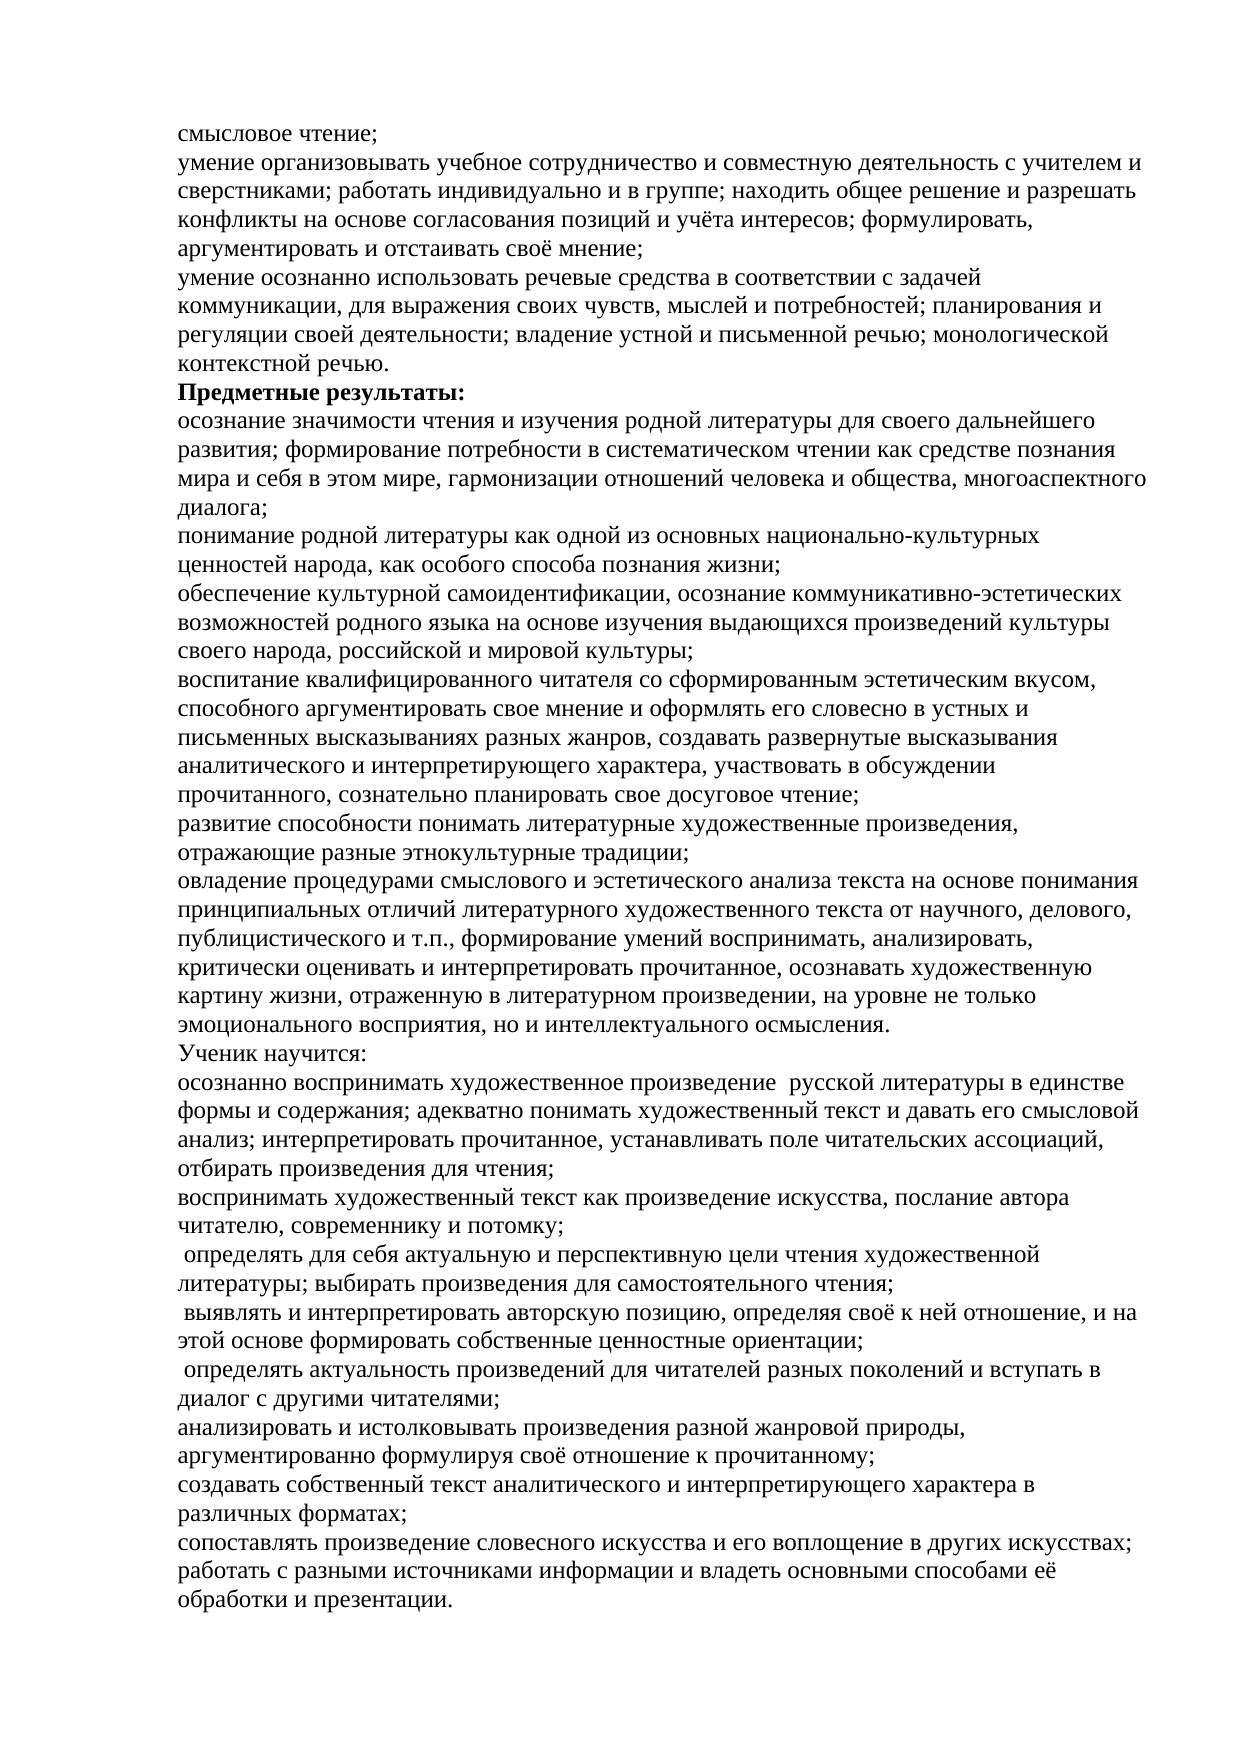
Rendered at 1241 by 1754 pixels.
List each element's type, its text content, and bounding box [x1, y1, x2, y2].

text умение организовывать учебное сотрудничество и совместную деятельность с учителем и сверстниками; работать индивидуально и в группе; находить общее решение и разрешать конфликты на основе согласования позиций и учёта интересов; формулировать, аргументировать и отстаивать своё мнение; [177, 147, 1152, 262]
text осознанно воспринимать художественное произведение русской литературы в единстве формы и содержания; адекватно понимать художественный текст и давать его смысловой анализ; интерпретировать прочитанное, устанавливать поле читательских ассоциаций, отбирать произведения для чтения; [177, 1067, 1152, 1182]
text работать с разными источниками информации и владеть основными способами её обработки и презентации. [177, 1556, 1152, 1613]
text смысловое чтение; [177, 118, 1152, 147]
text определять актуальность произведений для читателей разных поколений и вступать в диалог с другими читателями; [177, 1354, 1152, 1412]
text создавать собственный текст аналитического и интерпретирующего характера в различных форматах; [177, 1469, 1152, 1527]
text сопоставлять произведение словесного искусства и его воплощение в других искусствах; [177, 1527, 1152, 1556]
text умение осознанно использовать речевые средства в соответствии с задачей коммуникации, для выражения своих чувств, мыслей и потребностей; планирования и регуляции своей деятельности; владение устной и письменной речью; монологической контекстной речью. [177, 262, 1152, 377]
text определять для себя актуальную и перспективную цели чтения художественной литературы; выбирать произведения для самостоятельного чтения; [177, 1239, 1152, 1297]
text воспринимать художественный текст как произведение искусства, послание автора читателю, современнику и потомку; [177, 1182, 1152, 1239]
text анализировать и истолковывать произведения разной жанровой природы, аргументированно формулируя своё отношение к прочитанному; [177, 1412, 1152, 1469]
text выявлять и интерпретировать авторскую позицию, определяя своё к ней отношение, и на этой основе формировать собственные ценностные ориентации; [177, 1297, 1152, 1354]
text Предметные результаты: [177, 377, 1152, 406]
text осознание значимости чтения и изучения родной литературы для своего дальнейшего развития; формирование потребности в систематическом чтении как средстве познания мира и себя в этом мире, гармонизации отношений человека и общества, многоаспектного диалога; [177, 406, 1152, 521]
text обеспечение культурной самоидентификации, осознание коммуникативно-эстетических возможностей родного языка на основе изучения выдающихся произведений культуры своего народа, российской и мировой культуры; [177, 578, 1152, 664]
text понимание родной литературы как одной из основных национально-культурных ценностей народа, как особого способа познания жизни; [177, 521, 1152, 578]
text Ученик научится: [177, 1038, 1152, 1067]
text овладение процедурами смыслового и эстетического анализа текста на основе понимания принципиальных отличий литературного художественного текста от научного, делового, публицистического и т.п., формирование умений воспринимать, анализировать, критически оценивать и интерпретировать прочитанное, осознавать художественную картину жизни, отраженную в литературном произведении, на уровне не только эмоционального восприятия, но и интеллектуального осмысления. [177, 866, 1152, 1038]
text воспитание квалифицированного читателя со сформированным эстетическим вкусом, способного аргументировать свое мнение и оформлять его словесно в устных и письменных высказываниях разных жанров, создавать развернутые высказывания аналитического и интерпретирующего характера, участвовать в обсуждении прочитанного, сознательно планировать свое досуговое чтение; [177, 664, 1152, 808]
text развитие способности понимать литературные художественные произведения, отражающие разные этнокультурные традиции; [177, 808, 1152, 866]
